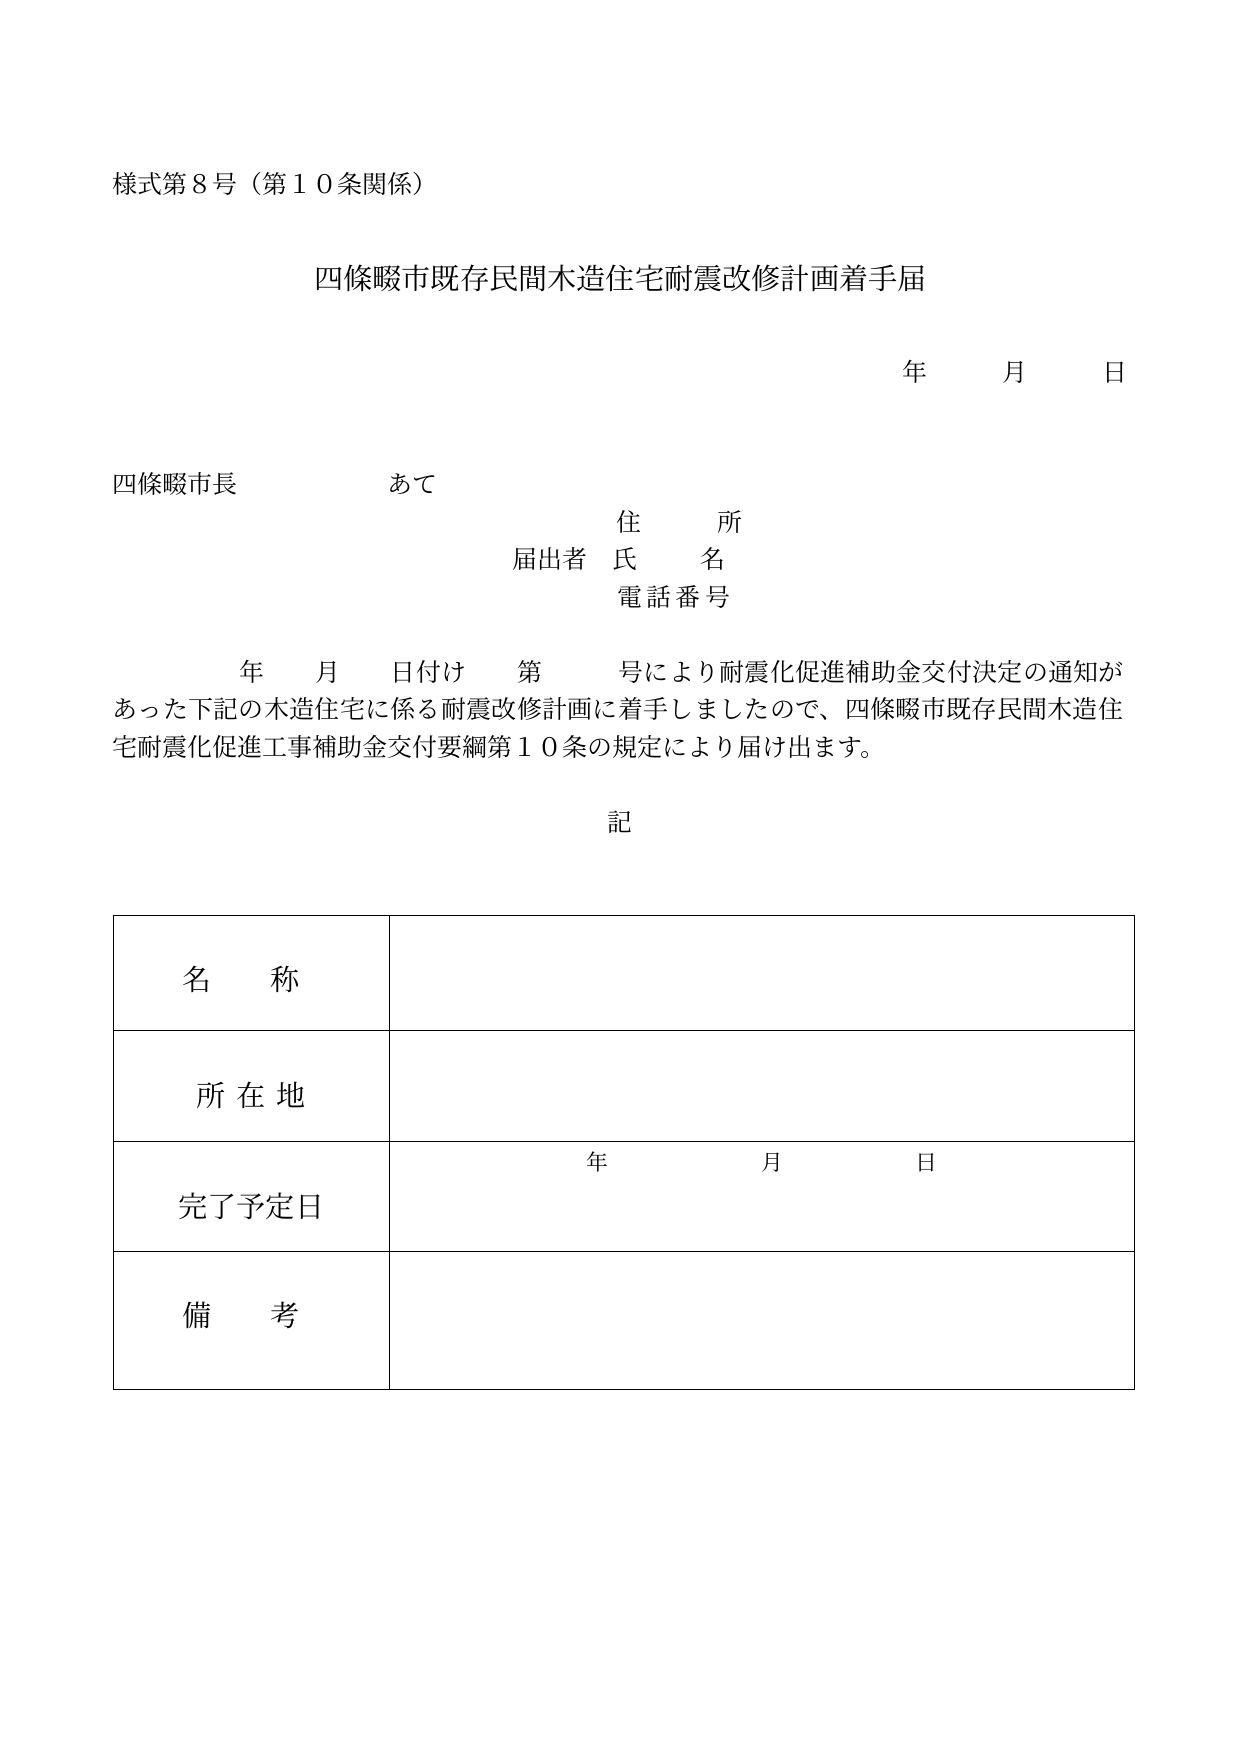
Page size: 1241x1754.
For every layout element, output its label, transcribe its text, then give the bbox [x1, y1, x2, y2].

text 電話番号 [112, 577, 1128, 614]
subtitle 記 [112, 802, 1128, 839]
table_cell 所在地 [114, 1031, 389, 1141]
text 四條畷市長 あて [112, 464, 1128, 502]
text 年 月 日付け 第 号により耐震化促進補助金交付決定の通知があった下記の木造住宅に係る耐震改修計画に着手しましたので、四條畷市既存民間木造住宅耐震化促進工事補助金交付要綱第１０条の規定により届け出ます。 [112, 652, 1128, 764]
text 四條畷市既存民間木造住宅耐震改修計画着手届 [112, 239, 1128, 314]
table_cell 年 月 日 [390, 1142, 1134, 1251]
text 年 月 日 [112, 352, 1127, 389]
table_header [390, 916, 1134, 1030]
table_header 名 称 [114, 916, 389, 1030]
text 届出者 氏 名 [112, 539, 1128, 577]
table_cell [390, 1031, 1134, 1141]
table_cell [390, 1252, 1134, 1389]
table_cell 備 考 [114, 1252, 389, 1389]
text 様式第８号（第１０条関係） [112, 164, 1127, 202]
table_cell 完了予定日 [114, 1142, 389, 1251]
text 住 所 [112, 502, 1128, 539]
